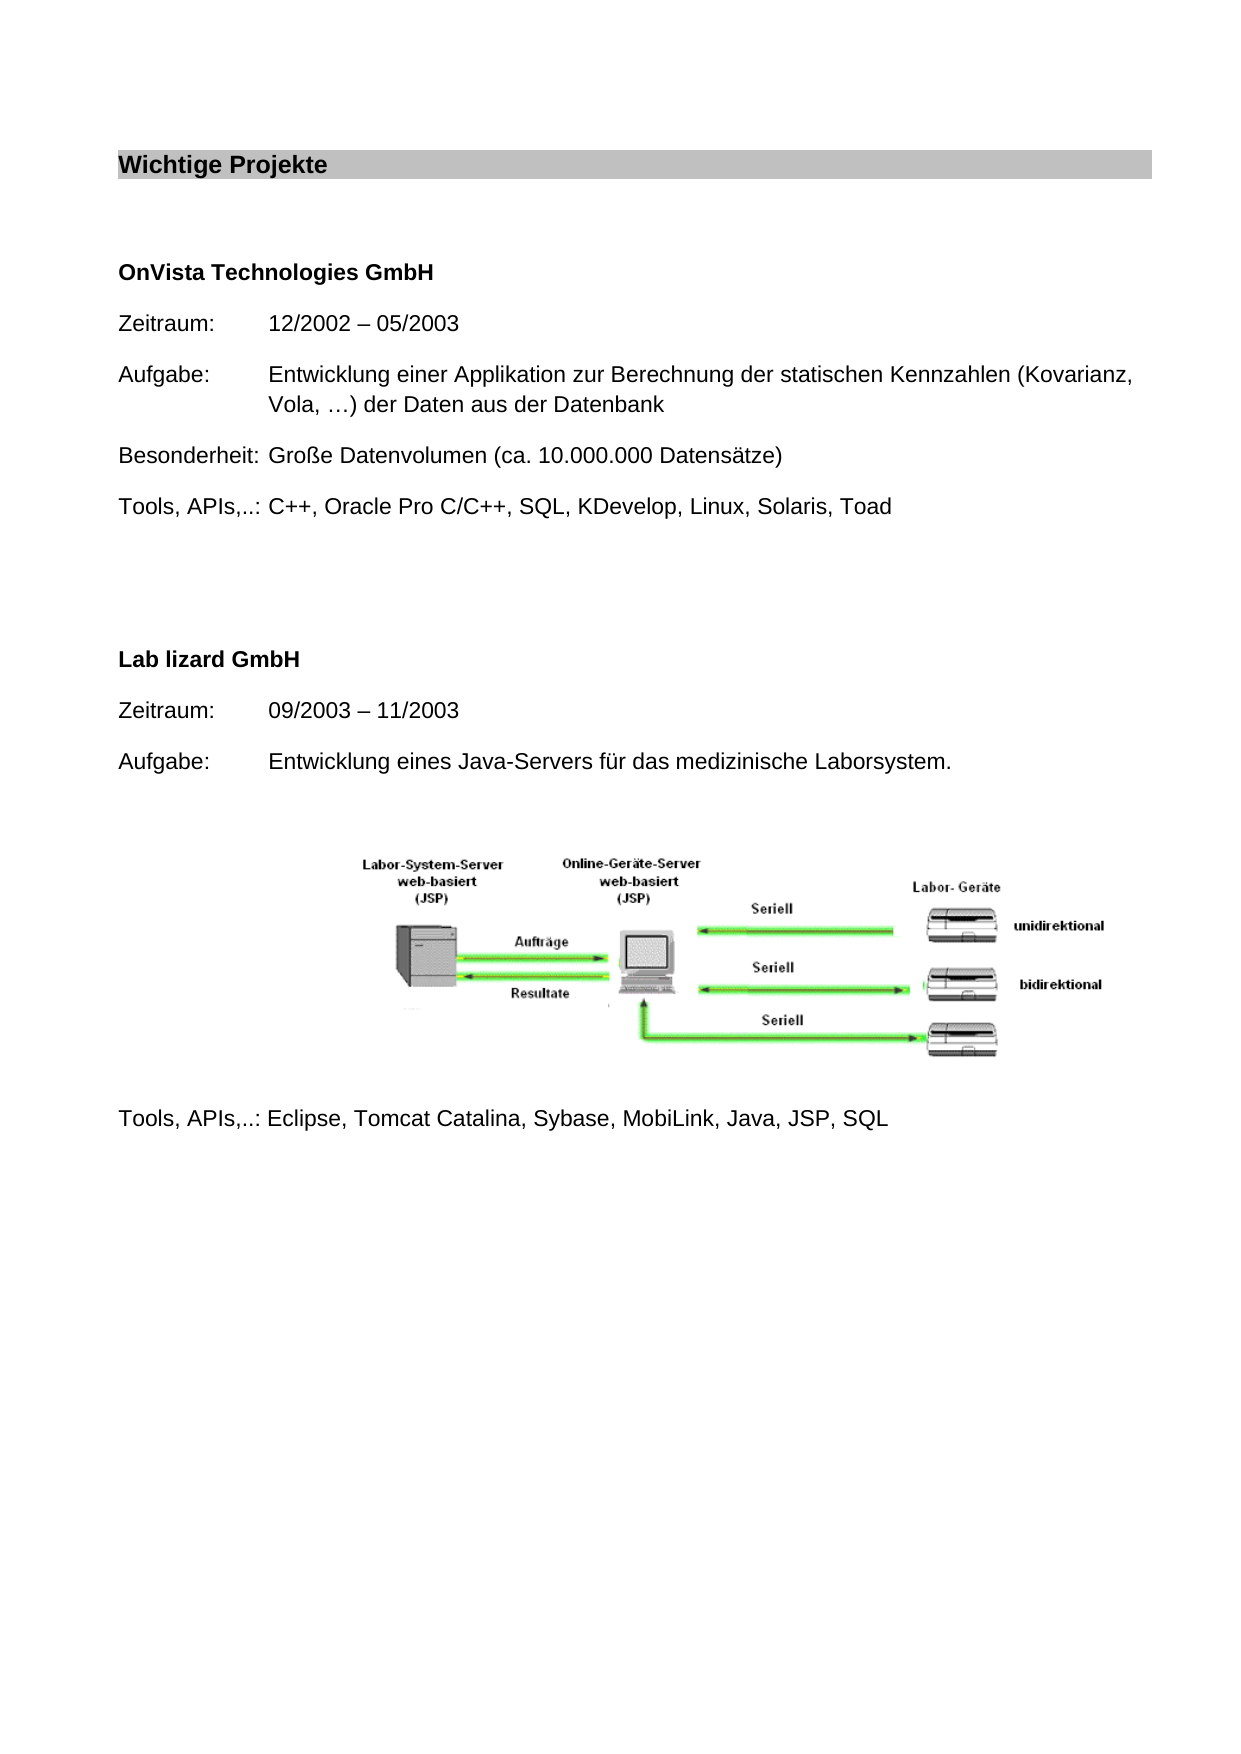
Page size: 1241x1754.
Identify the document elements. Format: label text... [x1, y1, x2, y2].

text Lab lizard GmbH [118, 646, 1152, 672]
text Zeitraum: 12/2002 – 05/2003 [118, 309, 1152, 336]
text OnVista Technologies GmbH [118, 258, 1152, 285]
text Aufgabe: Entwicklung eines Java-Servers für das medizinische Laborsystem. [118, 748, 1152, 774]
text Aufgabe: Entwicklung einer Applikation zur Berechnung der statischen Kennzahlen (Kovarianz, Vola, …) der Daten aus der Datenbank [118, 361, 1152, 417]
text Besonderheit: Große Datenvolumen (ca. 10.000.000 Datensätze) [118, 442, 1152, 468]
text Wichtige Projekte [118, 150, 1152, 179]
text Tools, APIs,..: C++, Oracle Pro C/C++, SQL, KDevelop, Linux, Solaris, Toad [118, 493, 1152, 519]
picture [361, 855, 1112, 1066]
text Zeitraum: 09/2003 – 11/2003 [118, 697, 1152, 723]
text Tools, APIs,..: Eclipse, Tomcat Catalina, Sybase, MobiLink, Java, JSP, SQL [118, 1105, 1152, 1132]
